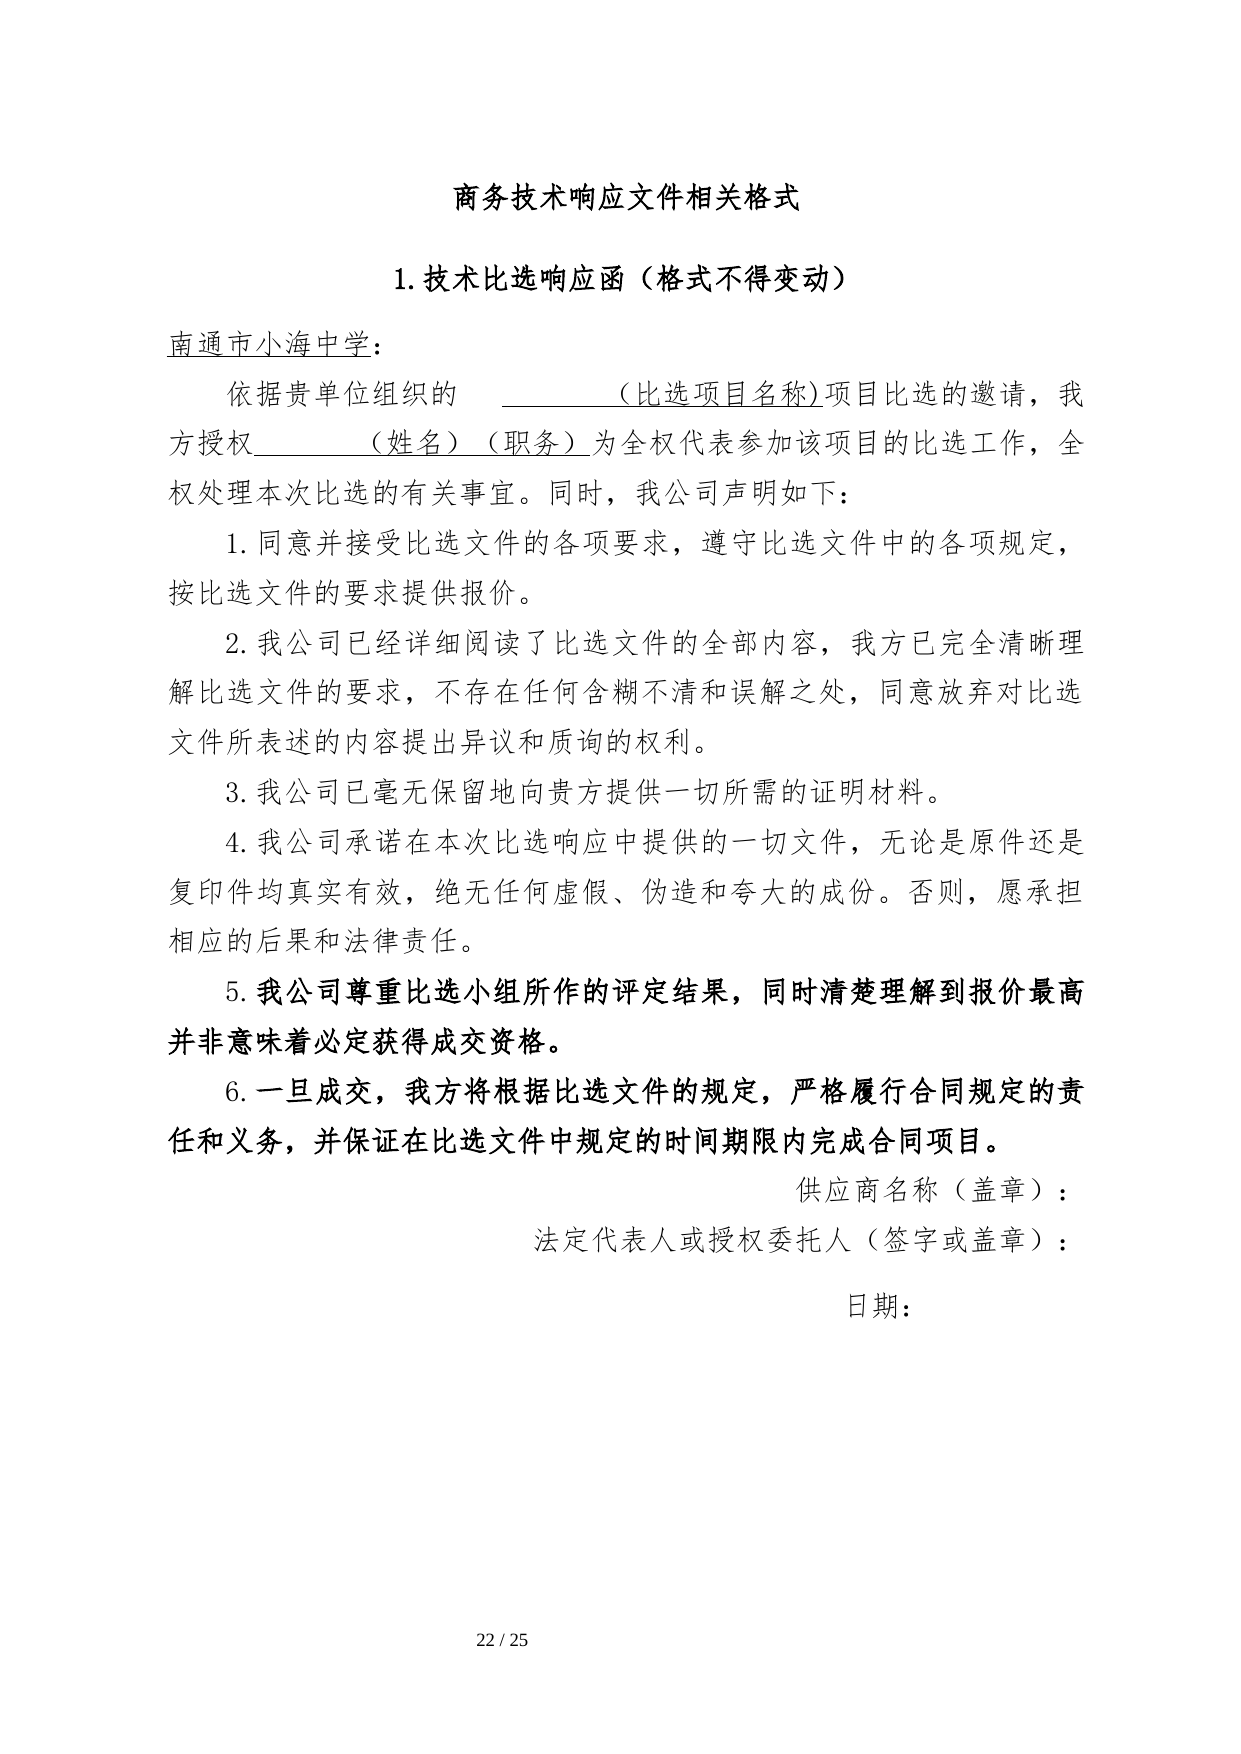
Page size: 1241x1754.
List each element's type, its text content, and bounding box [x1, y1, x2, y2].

text 南通市小海中学： [167, 325, 1085, 358]
text 依据贵单位组织的 （比选项目名称)项目比选的邀请，我方授权 （姓名）（职务）为全权代表参加该项目的比选工作，全权处理本次比选的有关事宜。同时，我公司声明如下： [167, 375, 1085, 508]
text 4.我公司承诺在本次比选响应中提供的一切文件，无论是原件还是复印件均真实有效，绝无任何虚假、伪造和夸大的成份。否则，愿承担相应的后果和法律责任。 [167, 823, 1085, 956]
text 1.同意并接受比选文件的各项要求，遵守比选文件中的各项规定，按比选文件的要求提供报价。 [167, 524, 1085, 607]
text 1.技术比选响应函（格式不得变动） [167, 243, 1085, 308]
text 日期： [167, 1271, 1085, 1336]
text 供应商名称（盖章）： [167, 1172, 1085, 1205]
text 法定代表人或授权委托人（签字或盖章）： [167, 1221, 1085, 1254]
text 6.一旦成交，我方将根据比选文件的规定，严格履行合同规定的责任和义务，并保证在比选文件中规定的时间期限内完成合同项目。 [167, 1072, 1085, 1155]
text 5.我公司尊重比选小组所作的评定结果，同时清楚理解到报价最高并非意味着必定获得成交资格。 [167, 972, 1085, 1055]
text 2.我公司已经详细阅读了比选文件的全部内容，我方已完全清晰理解比选文件的要求，不存在任何含糊不清和误解之处，同意放弃对比选文件所表述的内容提出异议和质询的权利。 [167, 624, 1085, 757]
text 3.我公司已毫无保留地向贵方提供一切所需的证明材料。 [167, 773, 1085, 806]
text 商务技术响应文件相关格式 [167, 162, 1085, 227]
